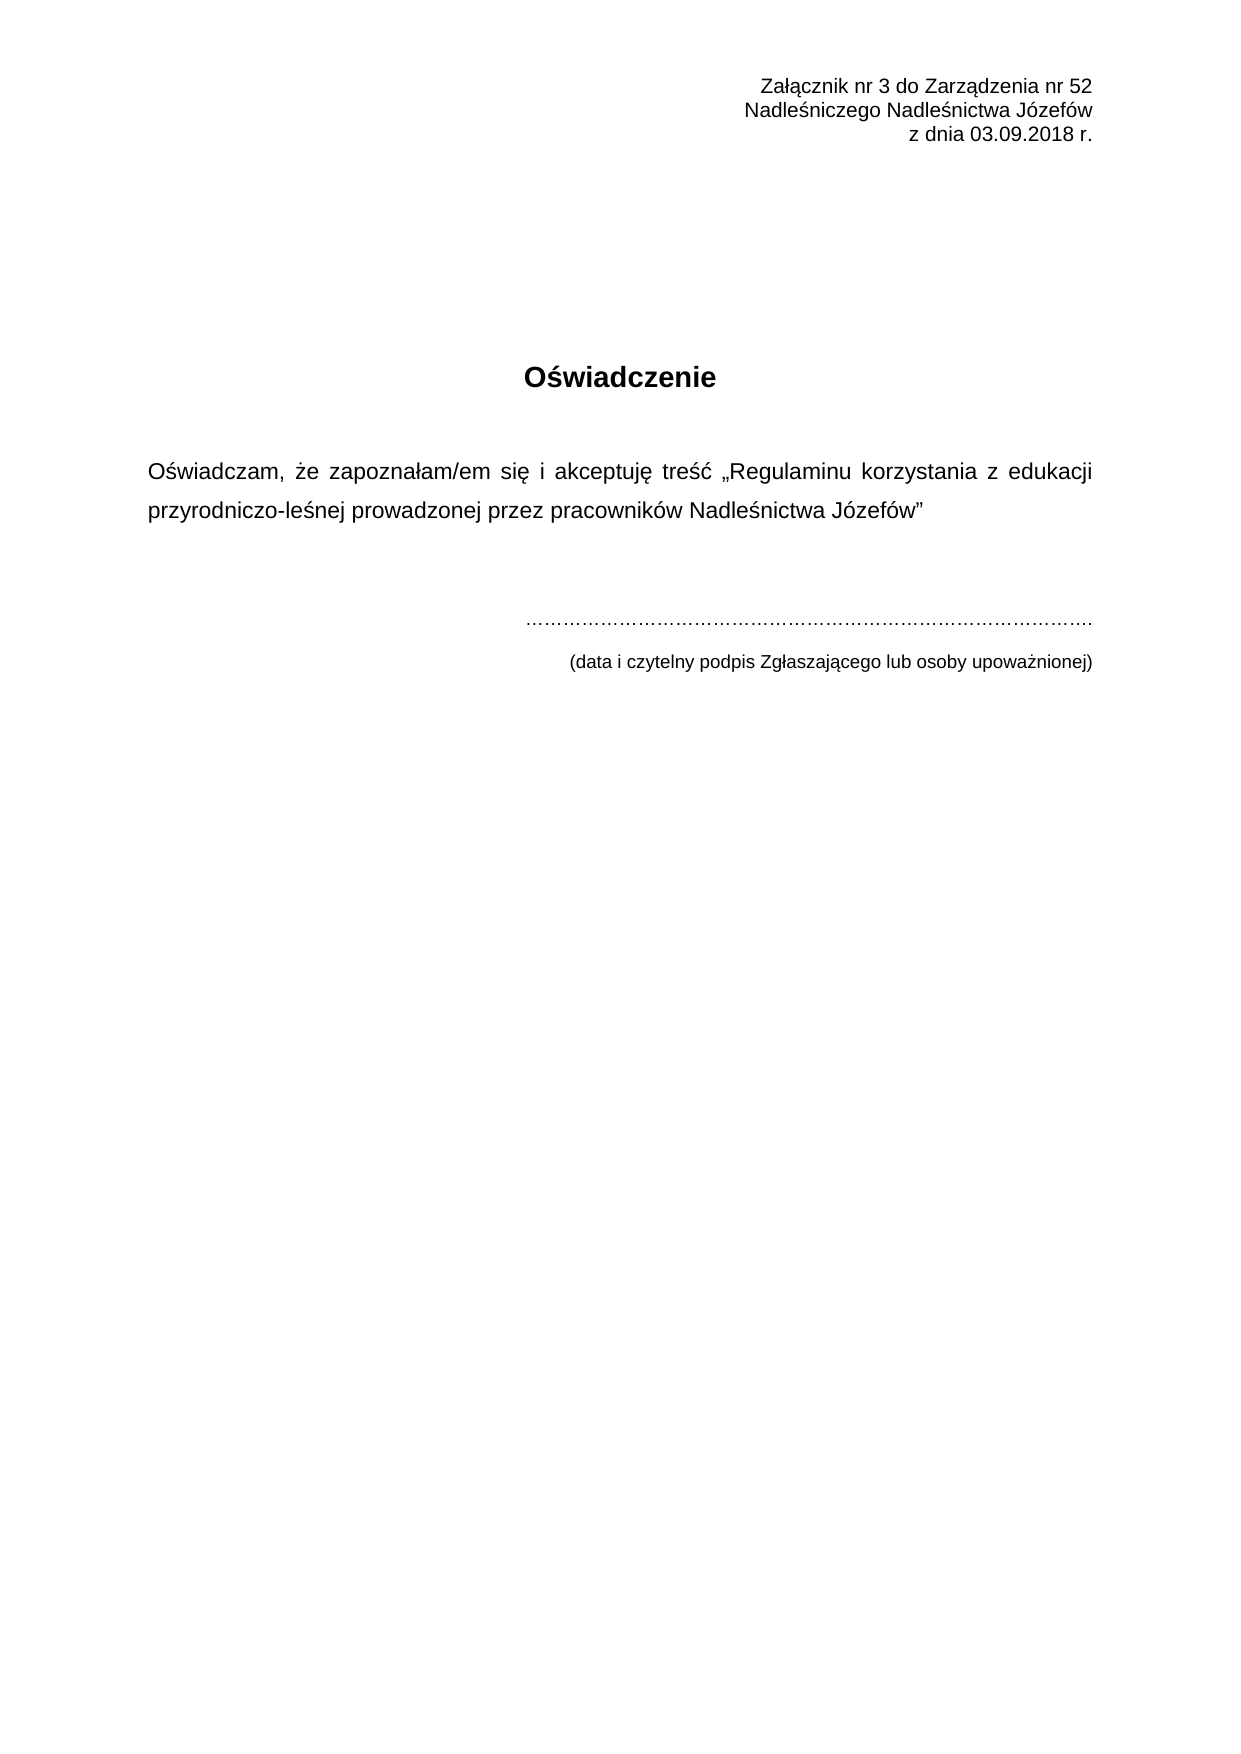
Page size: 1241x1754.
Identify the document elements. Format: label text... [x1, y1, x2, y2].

text Oświadczenie [148, 360, 1093, 394]
text Oświadczam, że zapoznałam/em się i akceptuję treść „Regulaminu korzystania z edukacji przyrodniczo-leśnej prowadzonej przez pracowników Nadleśnictwa Józefów” [148, 458, 1093, 524]
text ………………………………………………………………………………. [148, 608, 1093, 630]
text (data i czytelny podpis Zgłaszającego lub osoby upoważnionej) [148, 651, 1093, 673]
